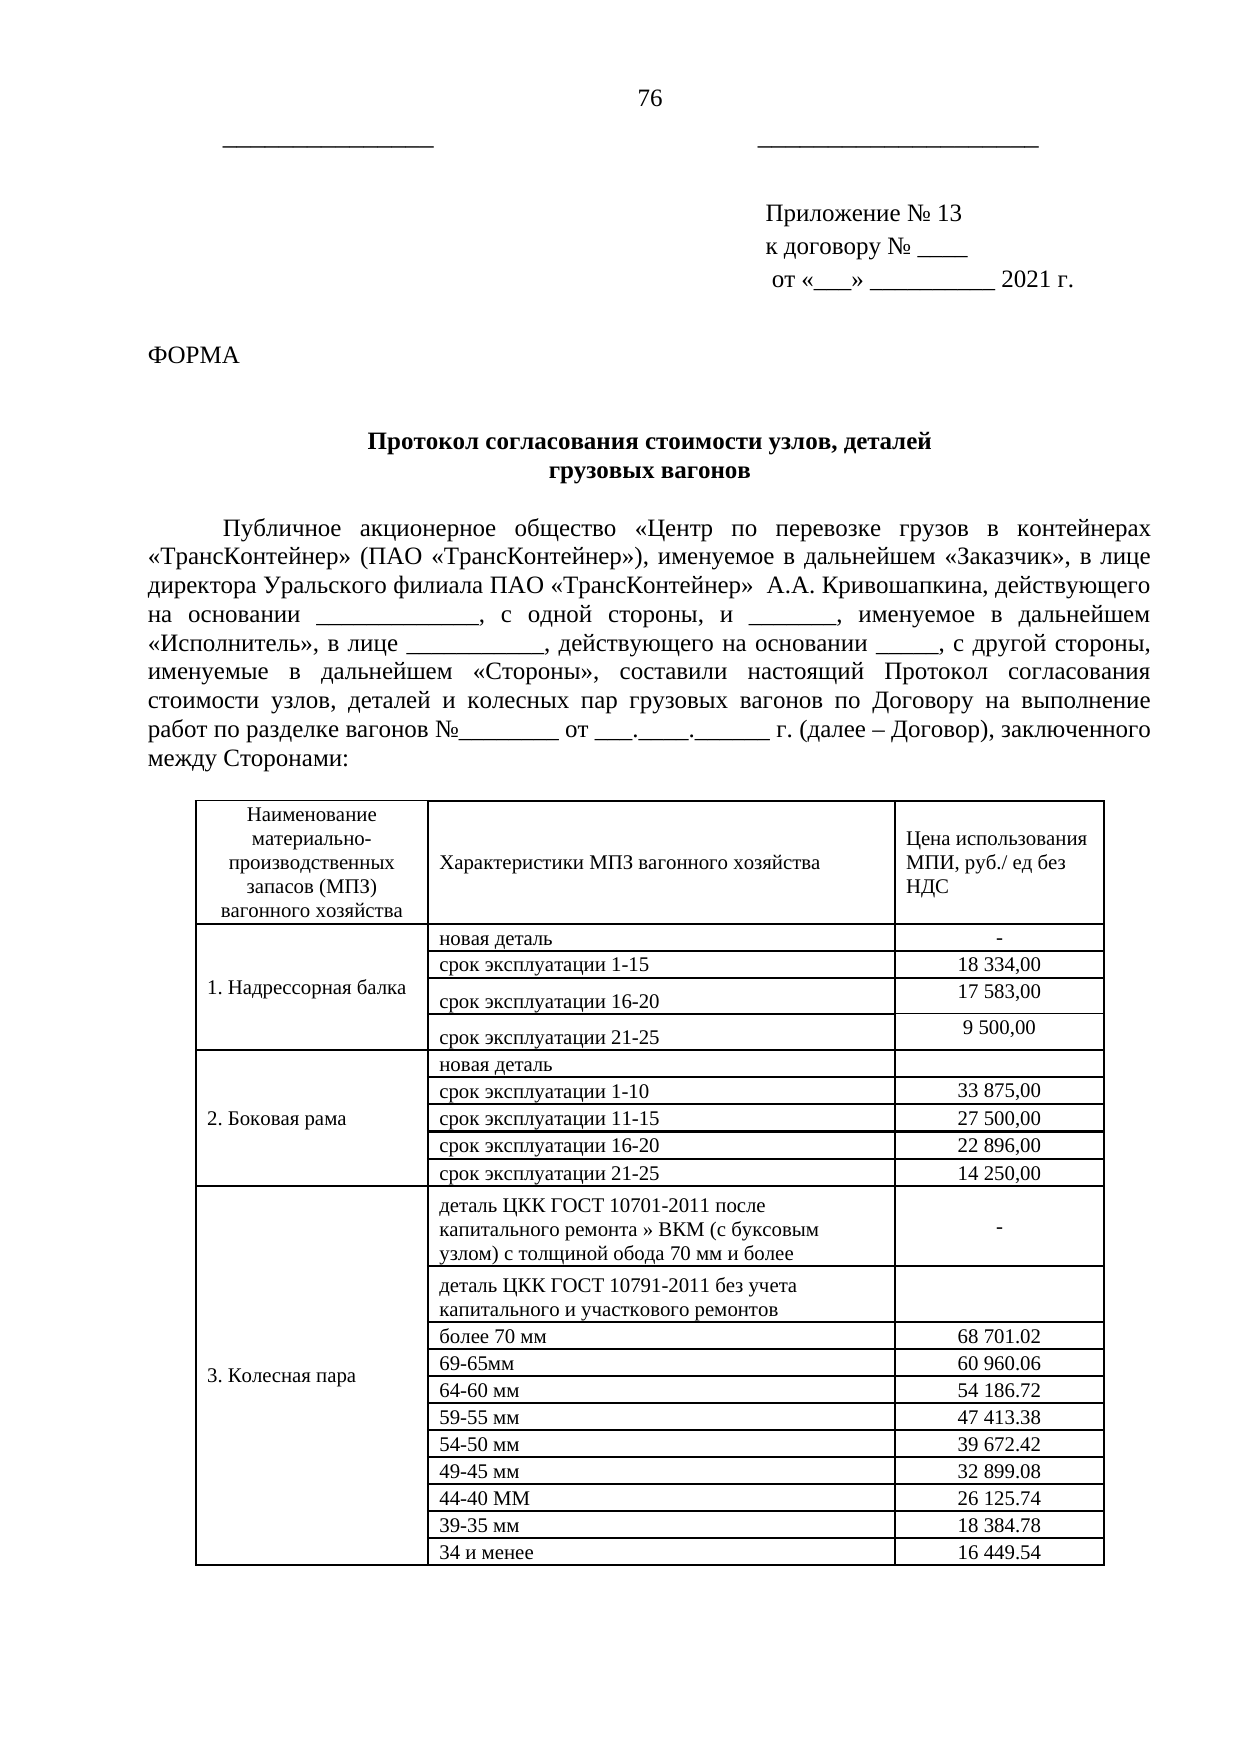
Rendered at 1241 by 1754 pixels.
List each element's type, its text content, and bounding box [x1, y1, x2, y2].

table_cell 44-40 ММ [429, 1485, 894, 1510]
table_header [136, 118, 672, 155]
table_cell срок эксплуатации 21-25 [429, 1015, 894, 1049]
table_cell 27 500,00 [896, 1105, 1103, 1130]
table_cell - [896, 925, 1103, 949]
table_cell - [896, 1187, 1103, 1265]
table_cell срок эксплуатации 1-15 [429, 952, 894, 977]
table_cell 34 и менее [429, 1539, 894, 1564]
table_cell 22 896,00 [896, 1133, 1103, 1157]
table_cell 32 899.08 [896, 1458, 1103, 1483]
table_cell новая деталь [429, 925, 894, 949]
table_cell 33 875,00 [896, 1078, 1103, 1103]
table_cell срок эксплуатации 16-20 [429, 979, 894, 1013]
text Протокол согласования стоимости узлов, деталей [148, 426, 1152, 455]
table_header Наименование материально-производственных запасов (МПЗ) вагонного хозяйства [197, 801, 427, 922]
table_cell 18 334,00 [896, 952, 1103, 977]
table_cell [896, 1267, 1103, 1321]
table_cell 14 250,00 [896, 1160, 1103, 1184]
table_cell 60 960.06 [896, 1350, 1103, 1375]
table_cell 2. Боковая рама [197, 1051, 427, 1184]
table_cell 69-65мм [429, 1350, 894, 1375]
table_cell срок эксплуатации 21-25 [429, 1160, 894, 1184]
table_cell более 70 мм [429, 1323, 894, 1348]
table_cell срок эксплуатации 1-10 [429, 1078, 894, 1103]
table_cell деталь ЦКК ГОСТ 10701-2011 после капитального ремонта » ВКМ (с буксовым узлом) с толщиной обода 70 мм и более [429, 1187, 894, 1265]
table_cell 17 583,00 [896, 979, 1103, 1013]
text грузовых вагонов [148, 455, 1152, 484]
text Приложение № 13 [691, 198, 1152, 227]
table_cell 54 186.72 [896, 1377, 1103, 1402]
table_cell деталь ЦКК ГОСТ 10791-2011 без учета капитального и участкового ремонтов [429, 1267, 894, 1321]
table_cell 9 500,00 [896, 1014, 1103, 1049]
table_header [673, 118, 1181, 155]
table_header Характеристики МПЗ вагонного хозяйства [429, 802, 894, 922]
table_cell срок эксплуатации 16-20 [429, 1133, 894, 1157]
table_cell [896, 1051, 1103, 1076]
table_cell 26 125.74 [896, 1485, 1103, 1510]
table_cell 64-60 мм [429, 1377, 894, 1402]
table_header Цена использования МПИ, руб./ ед без НДС [896, 802, 1103, 922]
text ФОРМА [148, 340, 1152, 369]
table_cell срок эксплуатации 11-15 [429, 1105, 894, 1130]
text Публичное акционерное общество «Центр по перевозке грузов в контейнерах «ТрансКонтейнер» (ПАО «ТрансКонтейнер»), именуемое в дальнейшем «Заказчик», в лице директора Уральского филиала ПАО «ТрансКонтейнер» А.А. Кривошапкина, действующего на основании _____________, с одной стороны, и _______, именуемое в дальнейшем «Исполнитель», в лице ___________, действующего на основании _____, с другой стороны, именуемые в дальнейшем «Стороны», составили настоящий Протокол согласования стоимости узлов, деталей и колесных пар грузовых вагонов по Договору на выполнение работ по разделке вагонов №________ от ___.____.______ г. (далее – Договор), заключенного между Сторонами: [148, 513, 1152, 771]
table_cell 18 384.78 [896, 1512, 1103, 1537]
table_cell 39-35 мм [429, 1512, 894, 1537]
table_cell 49-45 мм [429, 1458, 894, 1483]
table_cell 54-50 мм [429, 1431, 894, 1456]
table_cell 16 449.54 [896, 1539, 1103, 1564]
table_cell 3. Колесная пара [197, 1187, 427, 1564]
table_cell 47 413.38 [896, 1404, 1103, 1429]
text к договору № ____ [691, 231, 1152, 260]
text от «___» __________ 2021 г. [691, 264, 1152, 293]
table_cell 1. Надрессорная балка [197, 925, 427, 1049]
table_cell 39 672.42 [896, 1431, 1103, 1456]
table_cell 59-55 мм [429, 1404, 894, 1429]
table_cell 68 701.02 [896, 1323, 1103, 1348]
table_cell новая деталь [429, 1051, 894, 1076]
